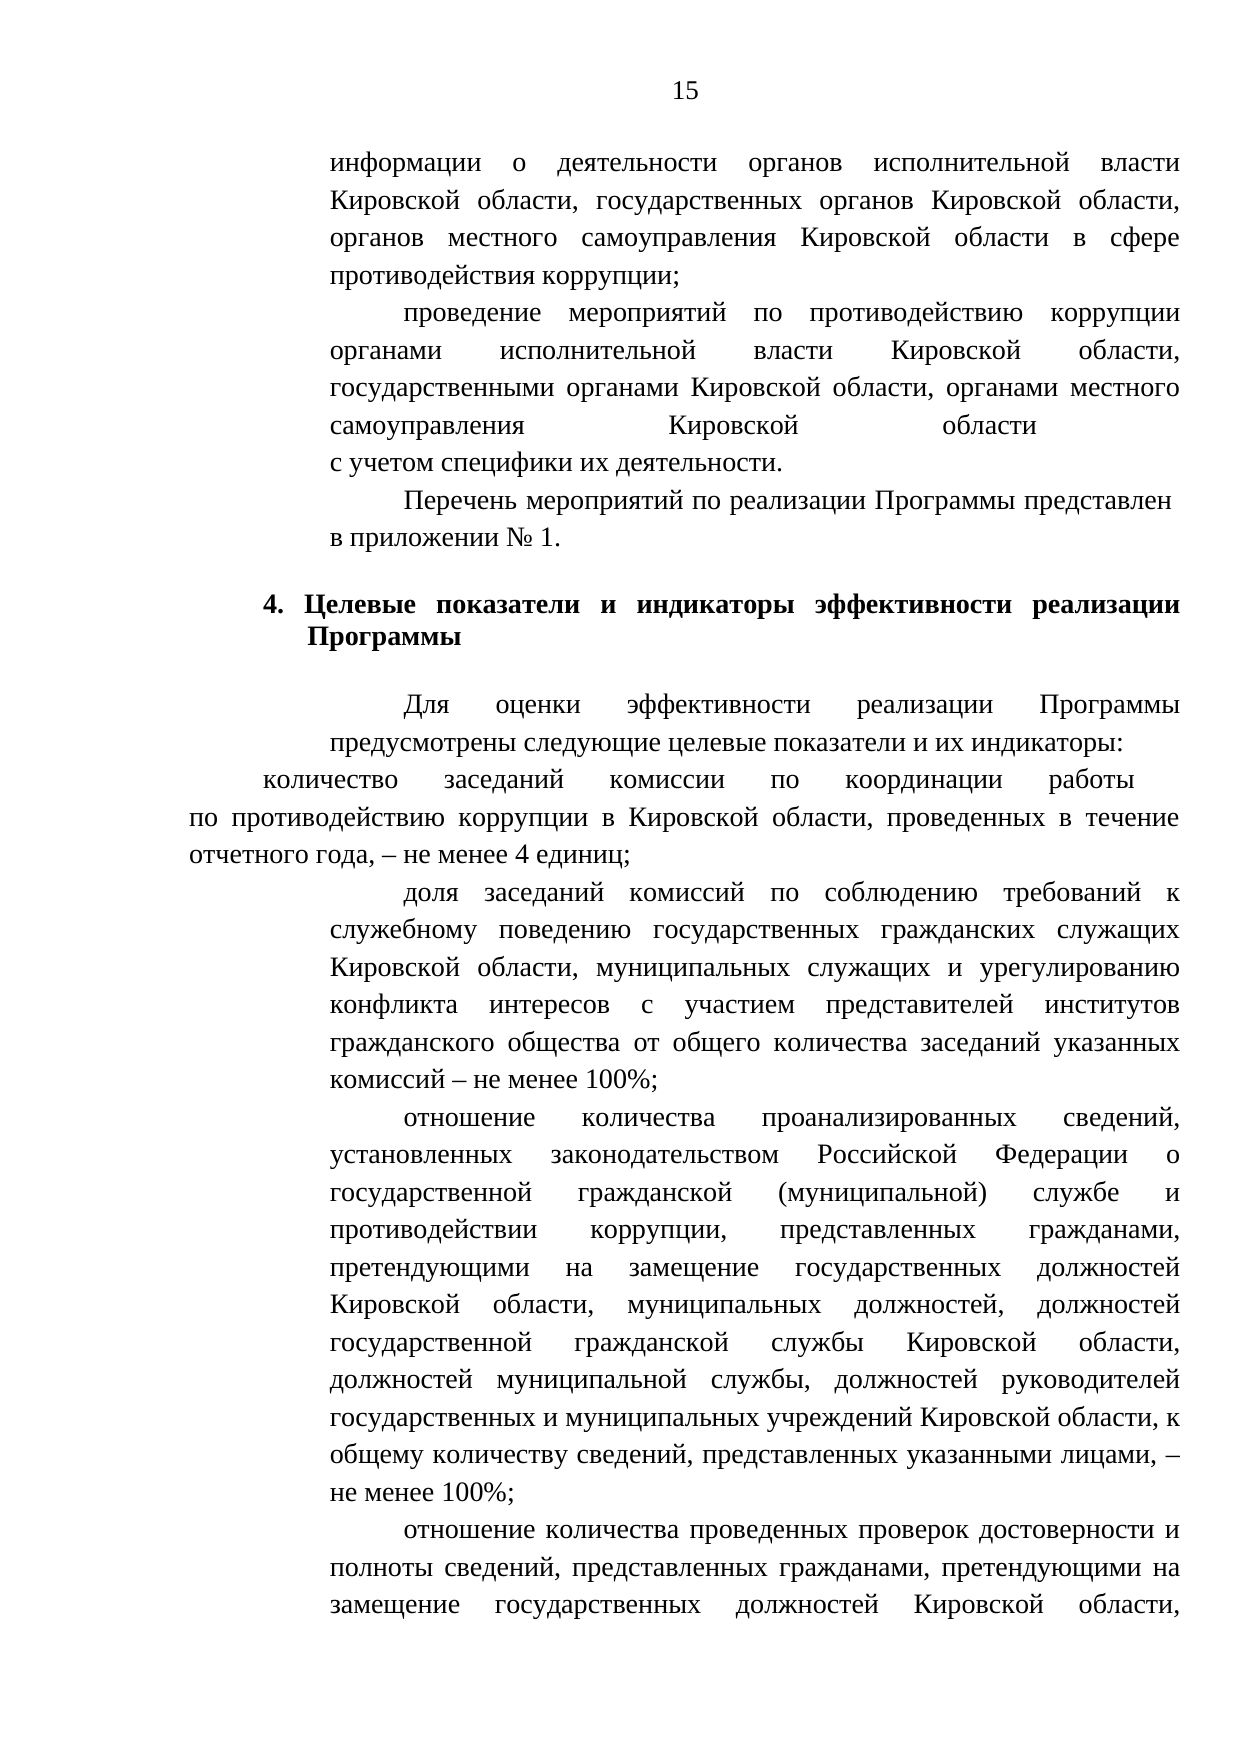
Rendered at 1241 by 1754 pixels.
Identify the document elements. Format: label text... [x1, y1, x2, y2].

text отношение количества проанализированных сведений, установленных законодательством Российской Федерации о государственной гражданской (муниципальной) службе и противодействии коррупции, представленных гражданами, претендующими на замещение государственных должностей Кировской области, муниципальных должностей, должностей государственной гражданской службы Кировской области, должностей муниципальной службы, должностей руководителей государственных и муниципальных учреждений Кировской области, к общему количеству сведений, представленных указанными лицами, – не менее 100%; [329, 1096, 1181, 1509]
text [329, 142, 1181, 292]
title 4. Целевые показатели и индикаторы эффективности реализации Программы [263, 587, 1181, 651]
text доля заседаний комиссий по соблюдению требований к служебному поведению государственных гражданских служащих Кировской области, муниципальных служащих и урегулированию конфликта интересов с участием представителей институтов гражданского общества от общего количества заседаний указанных комиссий – не менее 100%; [329, 871, 1181, 1096]
text количество заседаний комиссии по координации работы по противодействию коррупции в Кировской области, проведенных в течение отчетного года, – не менее 4 единиц; [189, 759, 1181, 871]
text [329, 1509, 1181, 1621]
text Для оценки эффективности реализации Программы предусмотрены следующие целевые показатели и их индикаторы: [329, 684, 1181, 759]
text проведение мероприятий по противодействию коррупции органами исполнительной власти Кировской области, государственными органами Кировской области, органами местного самоуправления Кировской области с учетом специфики их деятельности. [329, 292, 1181, 479]
text Перечень мероприятий по реализации Программы представлен в приложении № 1. [329, 479, 1181, 554]
